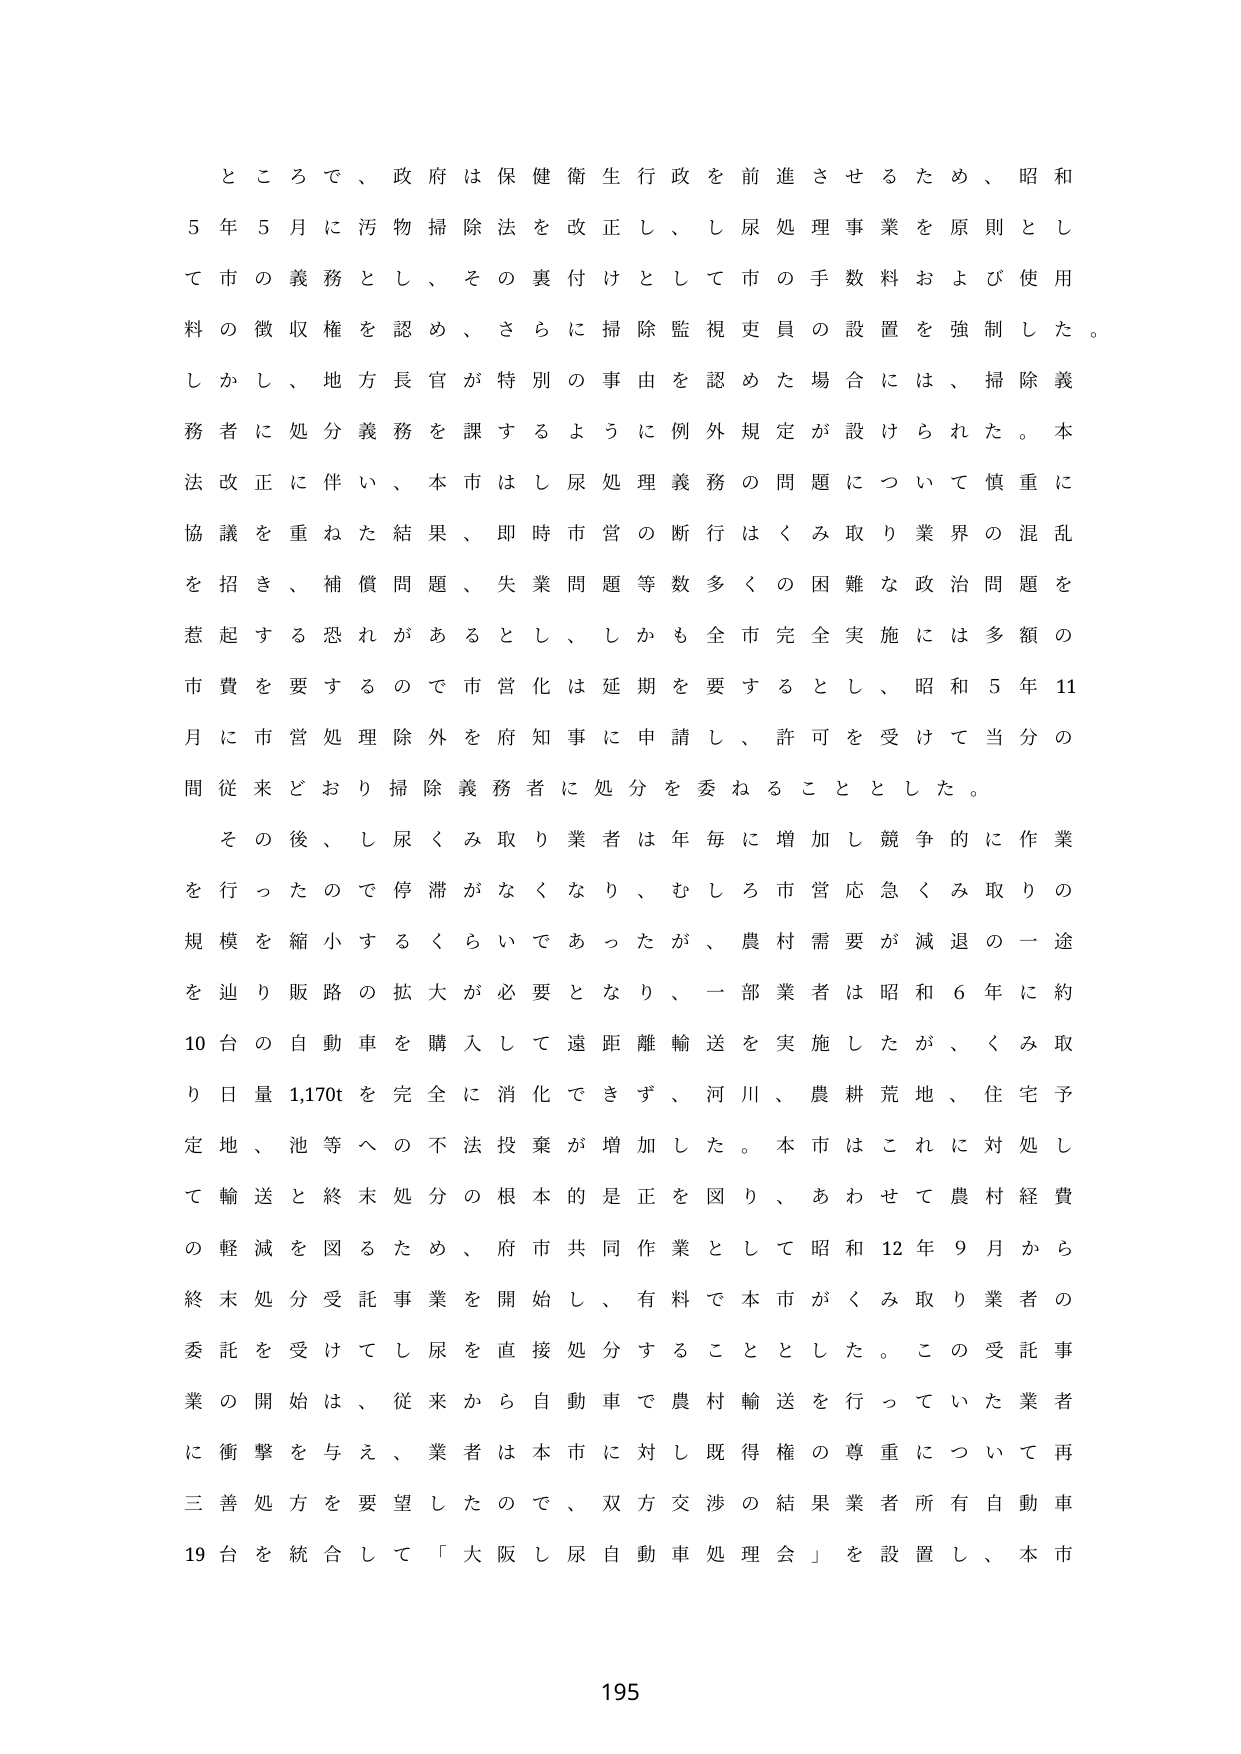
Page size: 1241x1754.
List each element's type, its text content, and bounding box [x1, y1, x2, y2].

text ところで、政府は保健衛生行政を前進させるため、昭和５年５月に汚物掃除法を改正し、し尿処理事業を原則として市の義務とし、その裏付けとして市の手数料および使用料の徴収権を認め、さらに掃除監視吏員の設置を強制した。しかし、地方長官が特別の事由を認めた場合には、掃除義務者に処分義務を課するように例外規定が設けられた。本法改正に伴い、本市はし尿処理義務の問題について慎重に協議を重ねた結果、即時市営の断行はくみ取り業界の混乱を招き、補償問題、失業問題等数多くの困難な政治問題を惹起する恐れがあるとし、しかも全市完全実施には多額の市費を要するので市営化は延期を要するとし、昭和５年11月に市営処理除外を府知事に申請し、許可を受けて当分の間従来どおり掃除義務者に処分を委ねることとした。 [167, 149, 1090, 813]
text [167, 813, 1090, 1579]
